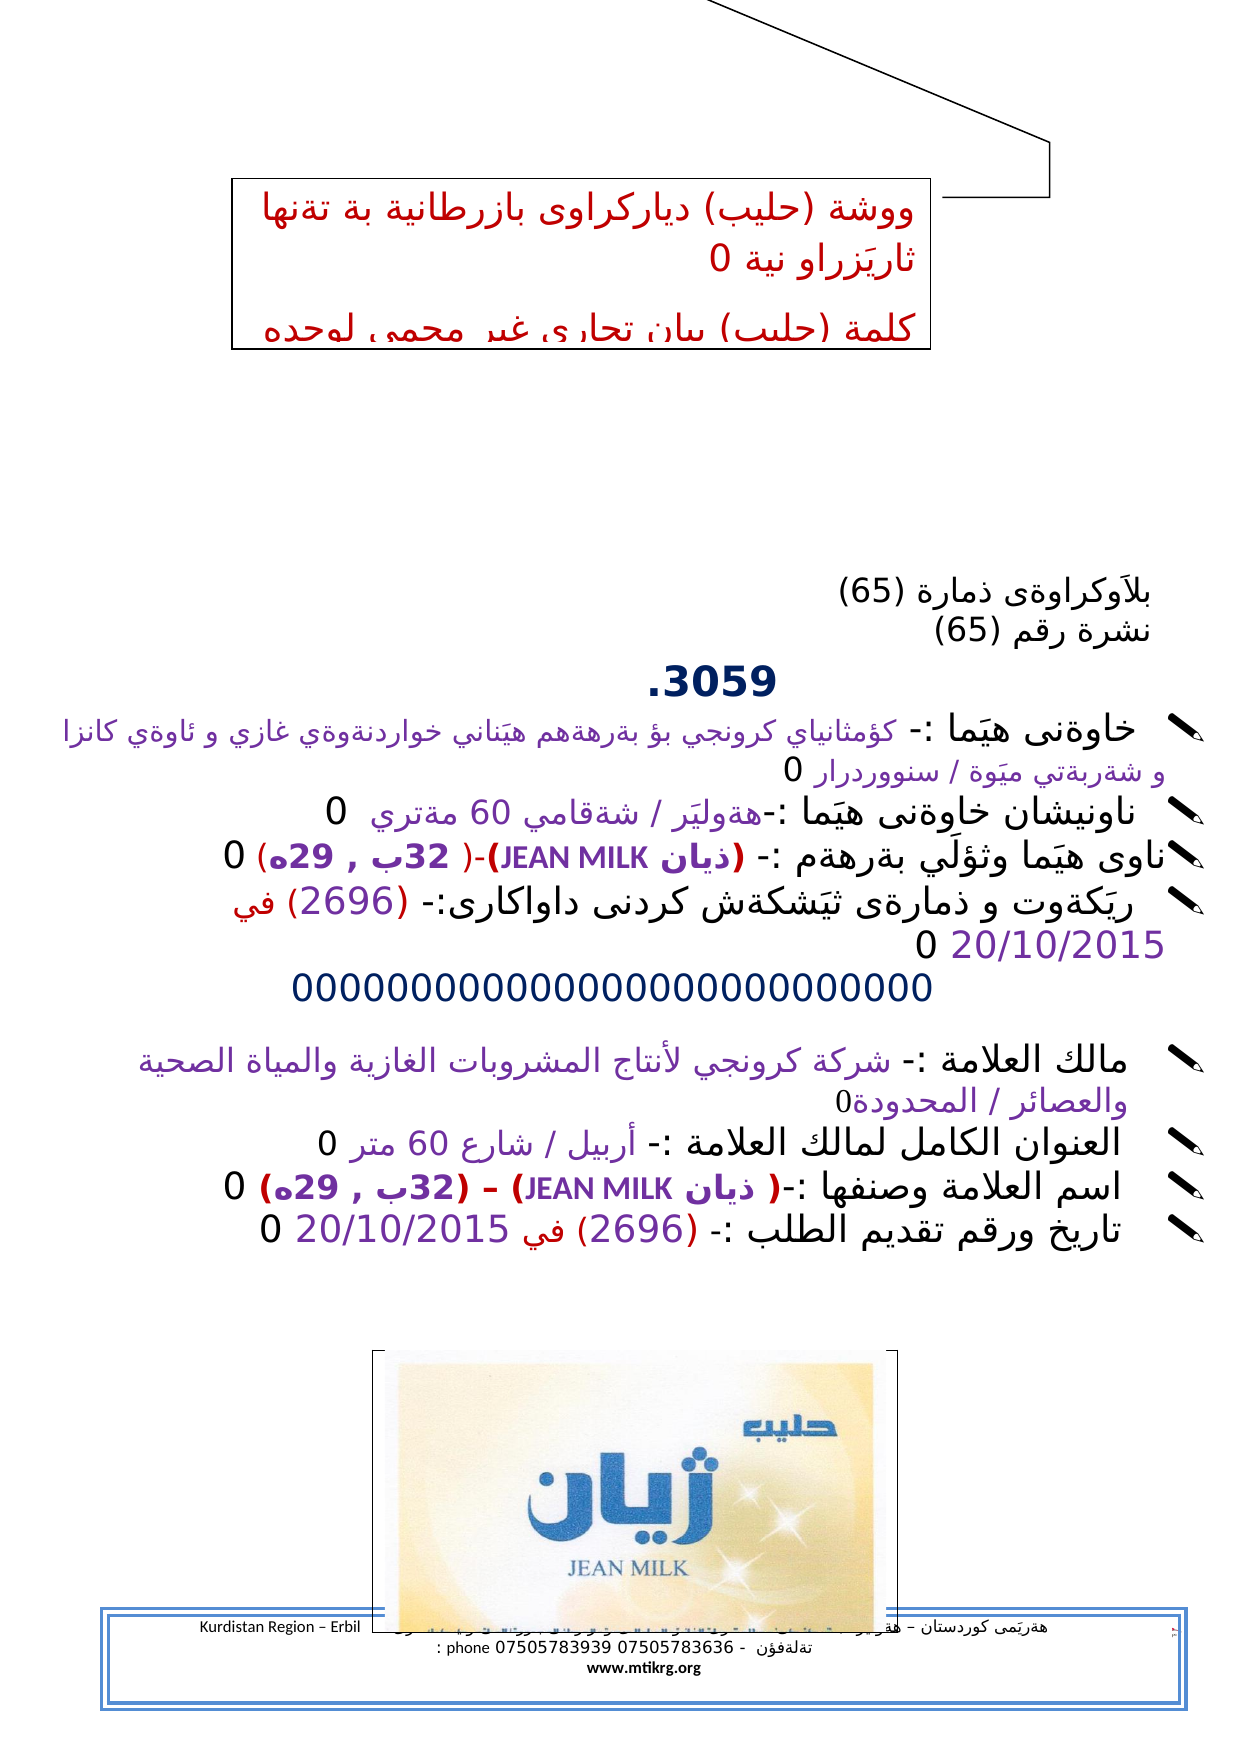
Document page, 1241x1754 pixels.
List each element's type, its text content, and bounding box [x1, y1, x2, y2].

text 000000000000000000000000000 [59, 967, 1166, 1011]
list العنوان الكامل لمالك العلامة :- أربيل / شارع 60 متر 0 [59, 1121, 1166, 1164]
text بلاَوكراوةى ذمارة (65) [59, 572, 1152, 611]
list ريَكةوت و ذمارةى ثيَشكةش كردنى داواكارى:- (2696) في 20/10/2015 0 [59, 880, 1166, 967]
text نشرة رقم (65) [59, 611, 1152, 649]
picture [1172, 1619, 1178, 1641]
table_header [373, 1351, 384, 1632]
picture [384, 1350, 887, 1632]
list خاوةنى هيَما :- كؤمثانياي كرونجي بؤ بةرهةهم هيَناني خواردنةوةي غازي و ئاوةي كانزا و شةربةتي ميَوة / سنووردرار 0 [59, 707, 1166, 789]
table_header [887, 1351, 897, 1632]
list ناونيشان خاوةنى هيَما :-هةوليَر / شةقامي 60 مةتري 0 [59, 789, 1166, 833]
list مالك العلامة :- شركة كرونجي لأنتاج المشروبات الغازية والمياة الصحية والعصائر / المحدودة0 [59, 1038, 1166, 1121]
list تاريخ ورقم تقديم الطلب :- (2696) في 20/10/2015 0 [59, 1208, 1166, 1252]
list ناوى هيَما وثؤلَي بةرهةم :- (ذيان JEAN MILK)-( 32ب , 29ه) 0 [59, 833, 1166, 877]
list اسم العلامة وصنفها :-( ذيان JEAN MILK) – (32ب , 29ه) 0 [59, 1164, 1166, 1208]
